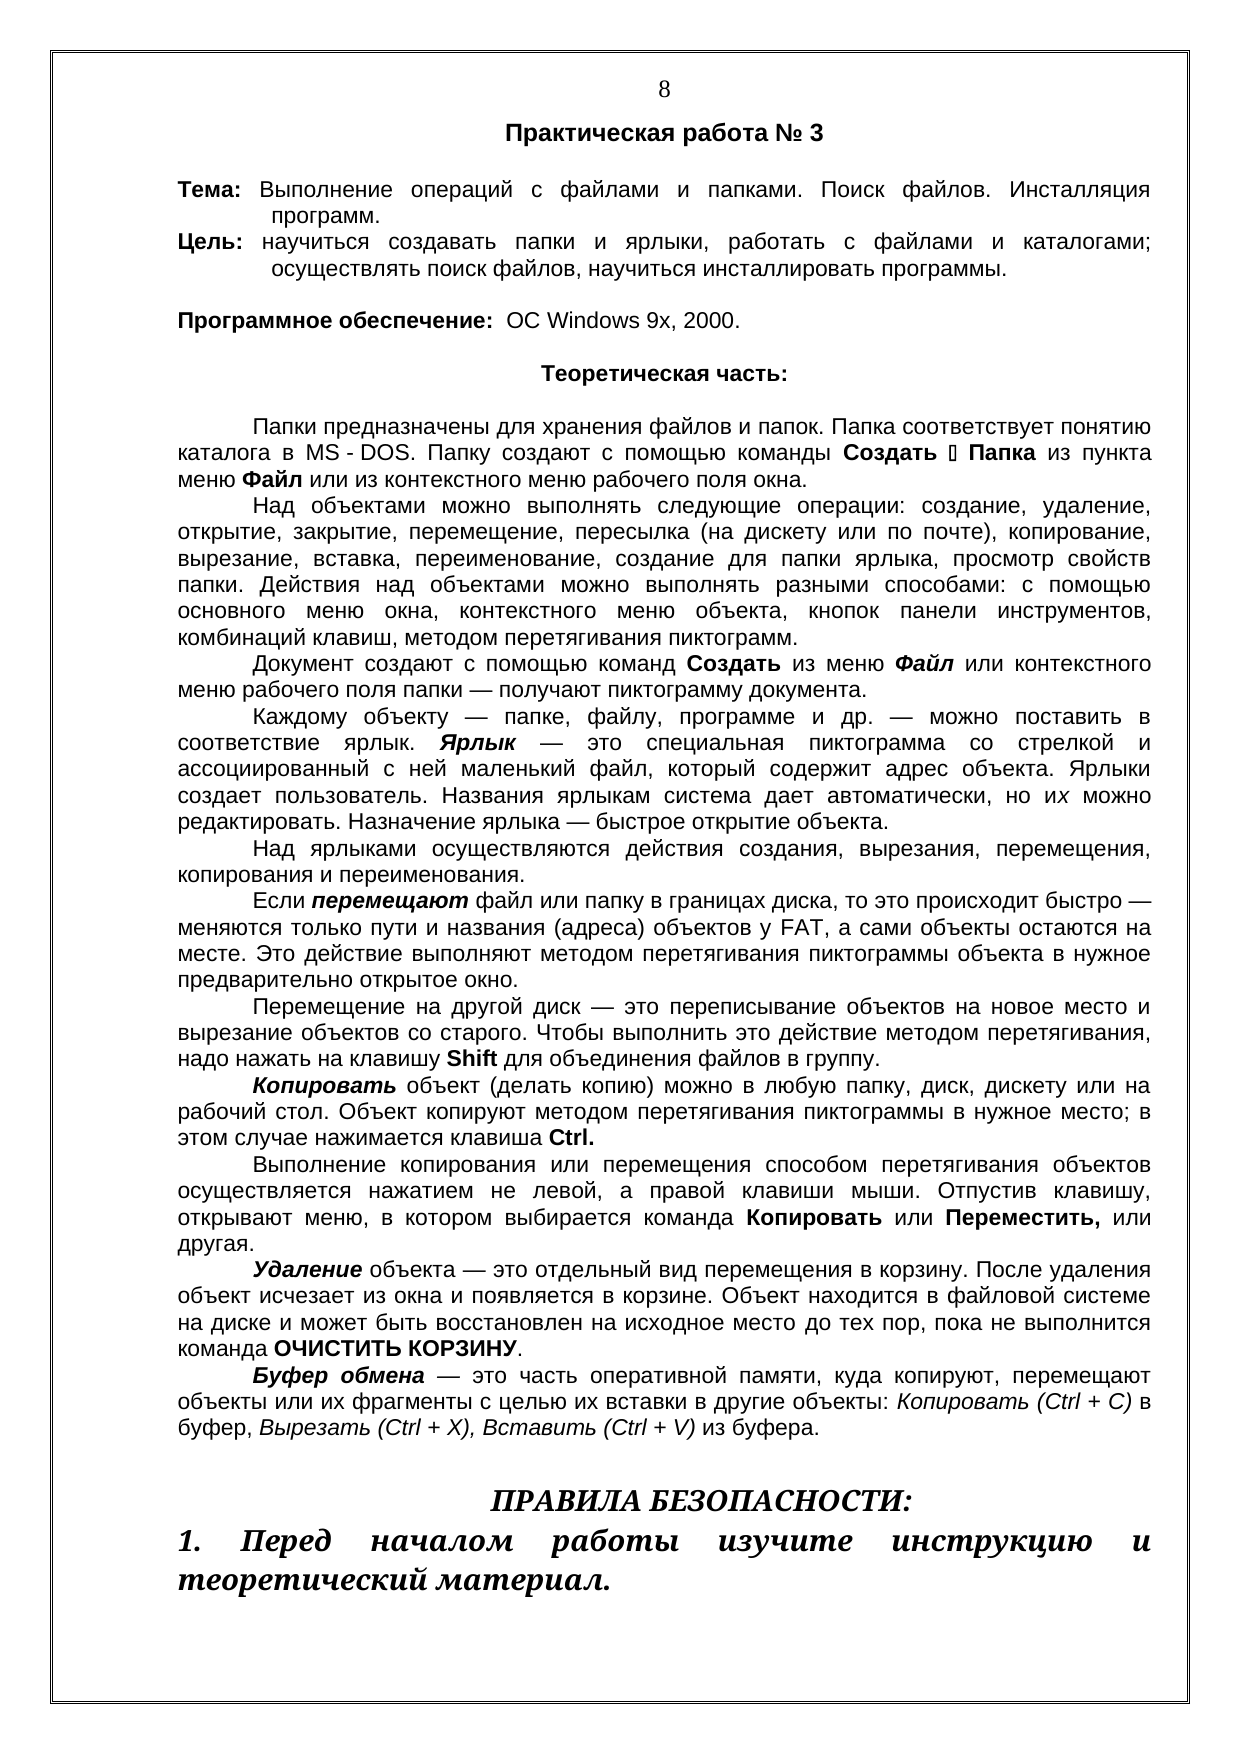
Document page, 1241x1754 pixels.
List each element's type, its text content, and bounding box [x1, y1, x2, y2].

text Если перемещают файл или папку в границах диска, то это происходит быстро — меняются только пути и названия (адреса) объектов у FAT, а сами объекты остаются на месте. Это действие выполняют методом перетягивания пиктограммы объекта в нужное предварительно открытое окно. [177, 887, 1152, 993]
text Буфер обмена — это часть оперативной памяти, куда копируют, перемещают объекты или их фрагменты с целью их вставки в другие объекты: Копировать (Ctrl + C) в буфер, Вырезать (Ctrl + X), Вставить (Ctrl + V) из буфера. [177, 1362, 1152, 1441]
text Папки предназначены для хранения файлов и папок. Папка соответствует понятию каталога в MS - DOS. Папку создают с помощью команды Создать Папка из пункта меню Файл или из контекстного меню рабочего поля окна. [177, 413, 1152, 492]
text Программное обеспечение: ОС Windows 9x, 2000. [177, 307, 1152, 334]
text Каждому объекту — папке, файлу, программе и др. — можно поставить в соответствие ярлык. Ярлык — это специальная пиктограмма со стрелкой и ассоциированный с ней маленький файл, который содержит адрес объекта. Ярлыки создает пользователь. Названия ярлыкам система дает автоматически, но их можно редактировать. Назначение ярлыка — быстрое открытие объекта. [177, 703, 1152, 834]
text Удаление объекта — это отдельный вид перемещения в корзину. После удаления объект исчезает из окна и появляется в корзине. Объект находится в файловой системе на диске и может быть восстановлен на исходное место до тех пор, пока не выполнится команда ОЧИСТИТЬ КОРЗИНУ. [177, 1256, 1152, 1362]
text ПРАВИЛА БЕЗОПАСНОСТИ: [177, 1480, 1152, 1520]
text Выполнение копирования или перемещения способом перетягивания объектов осуществляется нажатием не левой, а правой клавиши мыши. Отпустив клавишу, открывают меню, в котором выбирается команда Копировать или Переместить, или другая. [177, 1151, 1152, 1256]
text Копировать объект (делать копию) можно в любую папку, диск, дискету или на рабочий стол. Объект копируют методом перетягивания пиктограммы в нужное место; в этом случае нажимается клавиша Ctrl. [177, 1072, 1152, 1151]
text Теоретическая часть: [177, 360, 1152, 386]
text Над ярлыками осуществляются действия создания, вырезания, перемещения, копирования и переименования. [177, 834, 1152, 887]
text Перемещение на другой диск — это переписывание объектов на новое место и вырезание объектов со старого. Чтобы выполнить это действие методом перетягивания, надо нажать на клавишу Shift для объединения файлов в группу. [177, 993, 1152, 1072]
text Практическая работа № 3 [177, 118, 1152, 147]
text Тема: Выполнение операций с файлами и папками. Поиск файлов. Инсталляция программ. [177, 176, 1152, 228]
text Над объектами можно выполнять следующие операции: создание, удаление, открытие, закрытие, перемещение, пересылка (на дискету или по почте), копирование, вырезание, вставка, переименование, создание для папки ярлыка, просмотр свойств папки. Действия над объектами можно выполнять разными способами: с помощью основного меню окна, контекстного меню объекта, кнопок панели инструментов, комбинаций клавиш, методом перетягивания пиктограмм. [177, 492, 1152, 650]
text Цель: научиться создавать папки и ярлыки, работать с файлами и каталогами; осуществлять поиск файлов, научиться инсталлировать программы. [177, 228, 1152, 281]
text Документ создают с помощью команд Создать из меню Файл или контекстного меню рабочего поля папки — получают пиктограмму документа. [177, 650, 1152, 703]
text 1. Перед началом работы изучите инструкцию и теоретический материал. [177, 1520, 1152, 1599]
